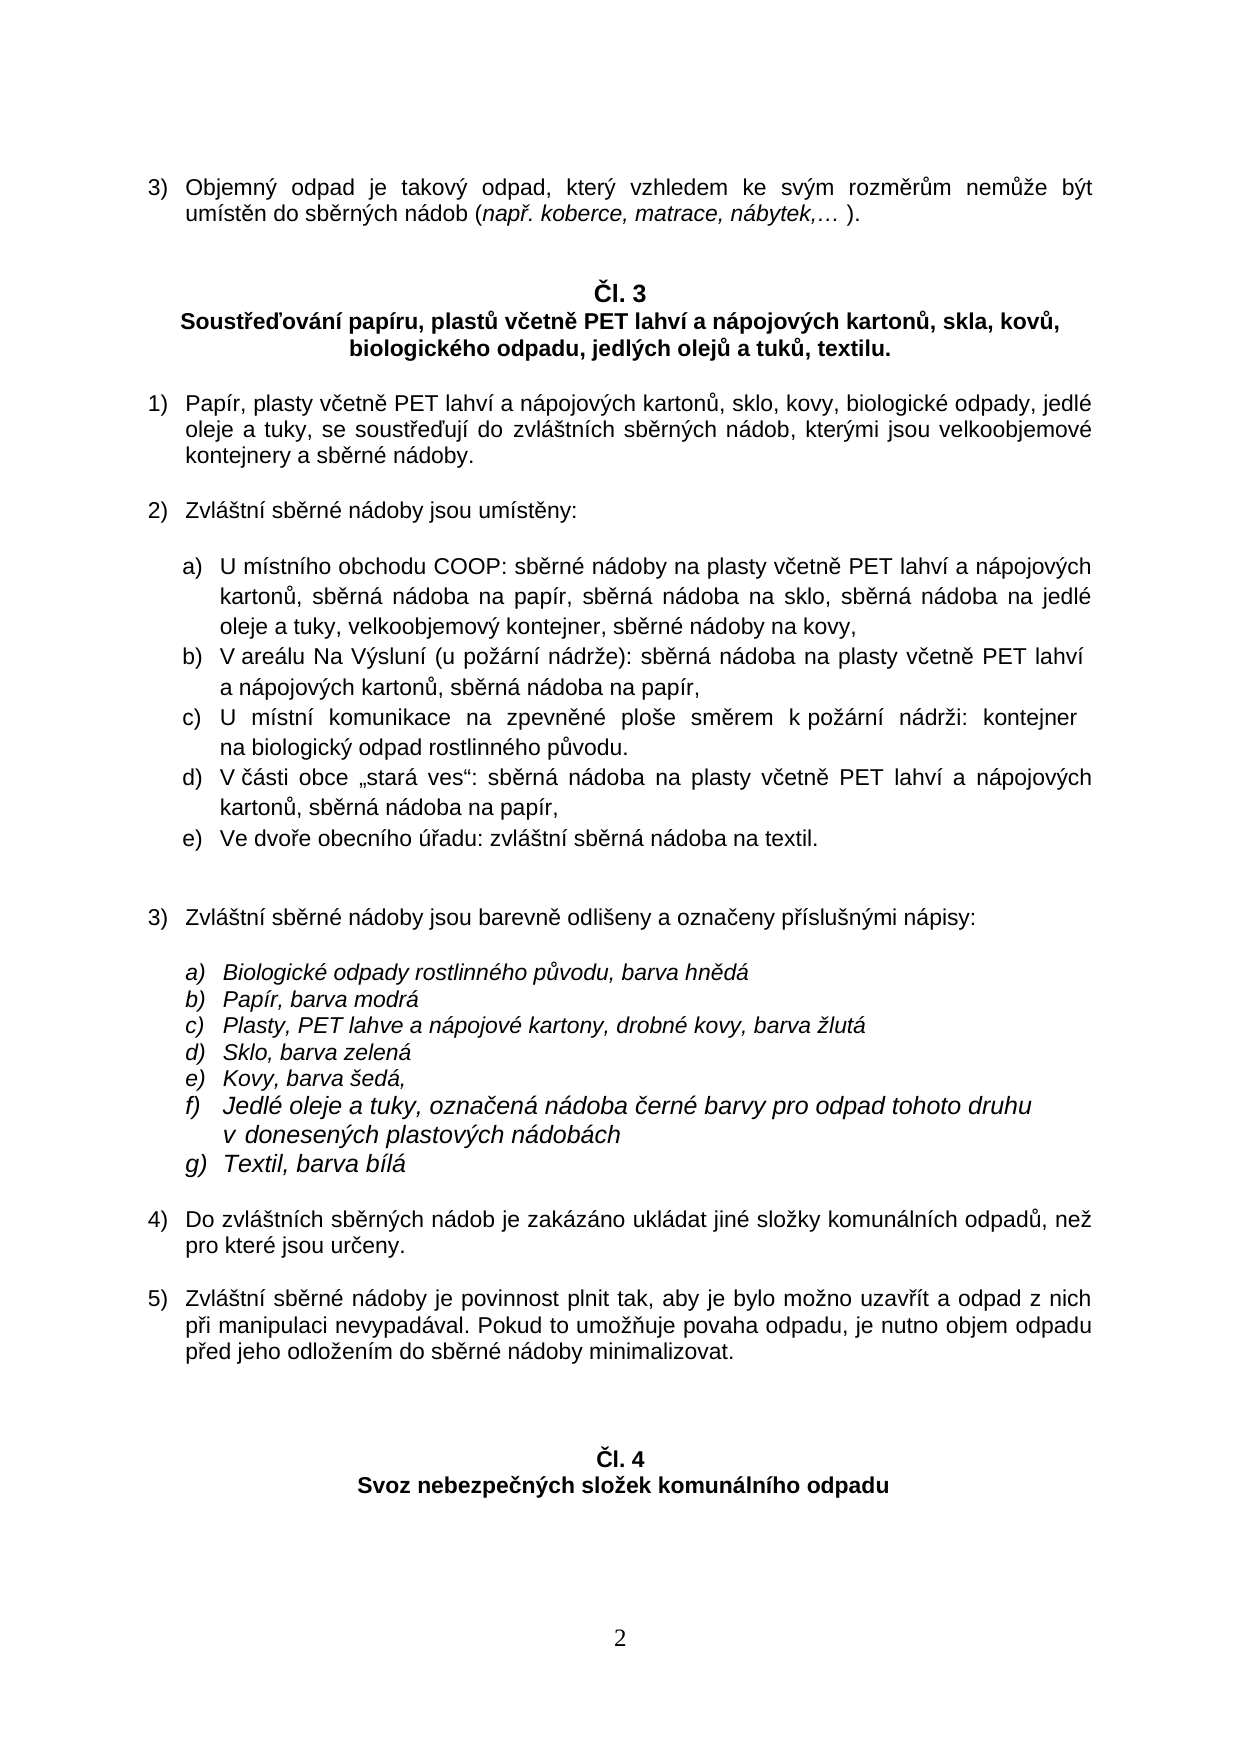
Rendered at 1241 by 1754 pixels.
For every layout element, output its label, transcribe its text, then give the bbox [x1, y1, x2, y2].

subtitle Soustřeďování papíru, plastů včetně PET lahví a nápojových kartonů, skla, kovů, biologického odpadu, jedlých olejů a tuků, textilu. [148, 308, 1092, 361]
list Textil, barva bílá [185, 1149, 1092, 1177]
list Zvláštní sběrné nádoby je povinnost plnit tak, aby je bylo možno uzavřít a odpad z nich při manipulaci nevypadával. Pokud to umožňuje povaha odpadu, je nutno objem odpadu před jeho odložením do sběrné nádoby minimalizovat. [148, 1285, 1092, 1364]
list V části obce „stará ves“: sběrná nádoba na plasty včetně PET lahví a nápojových kartonů, sběrná nádoba na papír, [182, 764, 1092, 821]
text Čl. 3 [148, 279, 1092, 308]
list U místního obchodu COOP: sběrné nádoby na plasty včetně PET lahví a nápojových kartonů, sběrná nádoba na papír, sběrná nádoba na sklo, sběrná nádoba na jedlé oleje a tuky, velkoobjemový kontejner, sběrné nádoby na kovy, [182, 553, 1092, 639]
list Objemný odpad je takový odpad, který vzhledem ke svým rozměrům nemůže být umístěn do sběrných nádob (např. koberce, matrace, nábytek,… ). [148, 174, 1092, 227]
list V areálu Na Výsluní (u požární nádrže): sběrná nádoba na plasty včetně PET lahví a nápojových kartonů, sběrná nádoba na papír, [182, 643, 1092, 700]
list Do zvláštních sběrných nádob je zakázáno ukládat jiné složky komunálních odpadů, než pro které jsou určeny. [148, 1206, 1092, 1259]
list Zvláštní sběrné nádoby jsou umístěny: [148, 497, 1092, 524]
subtitle Čl. 4 [148, 1446, 1092, 1472]
list Jedlé oleje a tuky, označená nádoba černé barvy pro odpad tohoto druhu v donesených plastových nádobách [185, 1091, 1092, 1149]
list Zvláštní sběrné nádoby jsou barevně odlišeny a označeny příslušnými nápisy: [148, 904, 1092, 931]
list Ve dvoře obecního úřadu: zvláštní sběrná nádoba na textil. [182, 824, 1092, 851]
list Plasty, PET lahve a nápojové kartony, drobné kovy, barva žlutá [185, 1012, 1092, 1038]
list Biologické odpady rostlinného původu, barva hnědá [185, 959, 1092, 986]
list Papír, plasty včetně PET lahví a nápojových kartonů, sklo, kovy, biologické odpady, jedlé oleje a tuky, se soustřeďují do zvláštních sběrných nádob, kterými jsou velkoobjemové kontejnery a sběrné nádoby. [148, 390, 1092, 469]
list Kovy, barva šedá, [185, 1065, 1092, 1091]
list U místní komunikace na zpevněné ploše směrem k požární nádrži: kontejner na biologický odpad rostlinného původu. [182, 704, 1092, 760]
list Sklo, barva zelená [185, 1038, 1092, 1065]
list Papír, barva modrá [185, 986, 1092, 1012]
subtitle Svoz nebezpečných složek komunálního odpadu [148, 1472, 1092, 1498]
